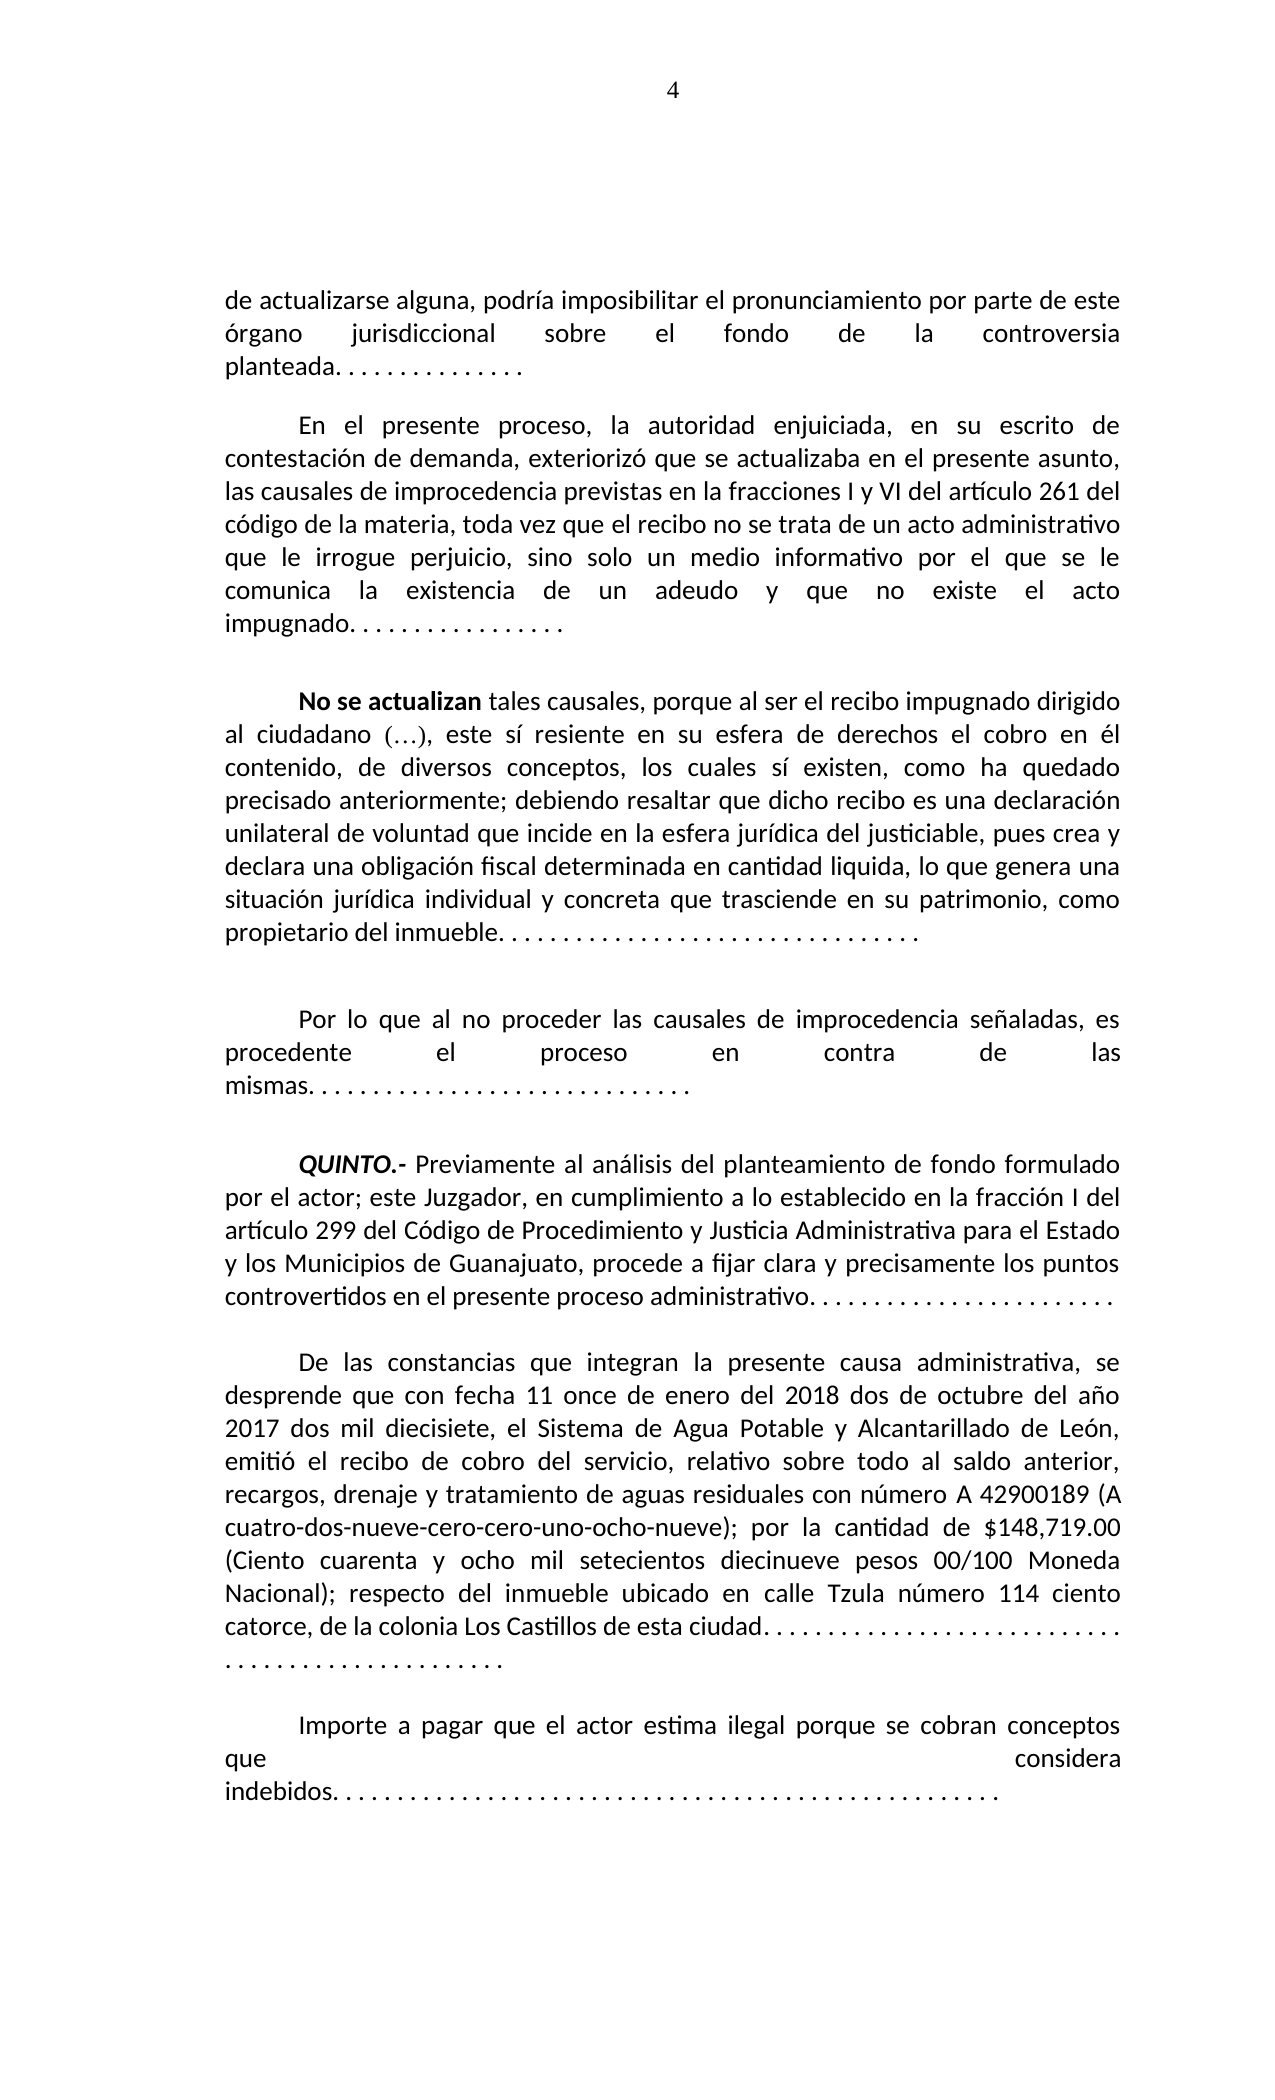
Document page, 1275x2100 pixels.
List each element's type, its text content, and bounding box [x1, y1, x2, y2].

text QUINTO.- Previamente al análisis del planteamiento de fondo formulado por el actor; este Juzgador, en cumplimiento a lo establecido en la fracción I del artículo 299 del Código de Procedimiento y Justicia Administrativa para el Estado y los Municipios de Guanajuato, procede a fijar clara y precisamente los puntos controvertidos en el presente proceso administrativo. . . . . . . . . . . . . . . . . . . . . . . . [224, 1147, 1121, 1312]
text En el presente proceso, la autoridad enjuiciada, en su escrito de contestación de demanda, exteriorizó que se actualizaba en el presente asunto, las causales de improcedencia previstas en la fracciones I y VI del artículo 261 del código de la materia, toda vez que el recibo no se trata de un acto administrativo que le irrogue perjuicio, sino solo un medio informativo por el que se le comunica la existencia de un adeudo y que no existe el acto impugnado. . . . . . . . . . . . . . . . . [224, 408, 1121, 639]
text Por lo que al no proceder las causales de improcedencia señaladas, es procedente el proceso en contra de las mismas. . . . . . . . . . . . . . . . . . . . . . . . . . . . . . [224, 1002, 1121, 1101]
text No se actualizan tales causales, porque al ser el recibo impugnado dirigido al ciudadano (…), este sí resiente en su esfera de derechos el cobro en él contenido, de diversos conceptos, los cuales sí existen, como ha quedado precisado anteriormente; debiendo resaltar que dicho recibo es una declaración unilateral de voluntad que incide en la esfera jurídica del justiciable, pues crea y declara una obligación fiscal determinada en cantidad liquida, lo que genera una situación jurídica individual y concreta que trasciende en su patrimonio, como propietario del inmueble. . . . . . . . . . . . . . . . . . . . . . . . . . . . . . . . . [224, 684, 1121, 949]
text De las constancias que integran la presente causa administrativa, se desprende que con fecha 11 once de enero del 2018 dos de octubre del año 2017 dos mil diecisiete, el Sistema de Agua Potable y Alcantarillado de León, emitió el recibo de cobro del servicio, relativo sobre todo al saldo anterior, recargos, drenaje y tratamiento de aguas residuales con número A 42900189 (A cuatro-dos-nueve-cero-cero-uno-ocho-nueve); por la cantidad de $148,719.00 (Ciento cuarenta y ocho mil setecientos diecinueve pesos 00/100 Moneda Nacional); respecto del inmueble ubicado en calle Tzula número 114 ciento catorce, de la colonia Los Castillos de esta ciudad. . . . . . . . . . . . . . . . . . . . . . . . . . . . . . . . . . . . . . . . . . . . . . . . . . [224, 1345, 1121, 1675]
text Importe a pagar que el actor estima ilegal porque se cobran conceptos que considera indebidos. . . . . . . . . . . . . . . . . . . . . . . . . . . . . . . . . . . . . . . . . . . . . . . . . . . . [224, 1708, 1121, 1807]
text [224, 283, 1121, 383]
